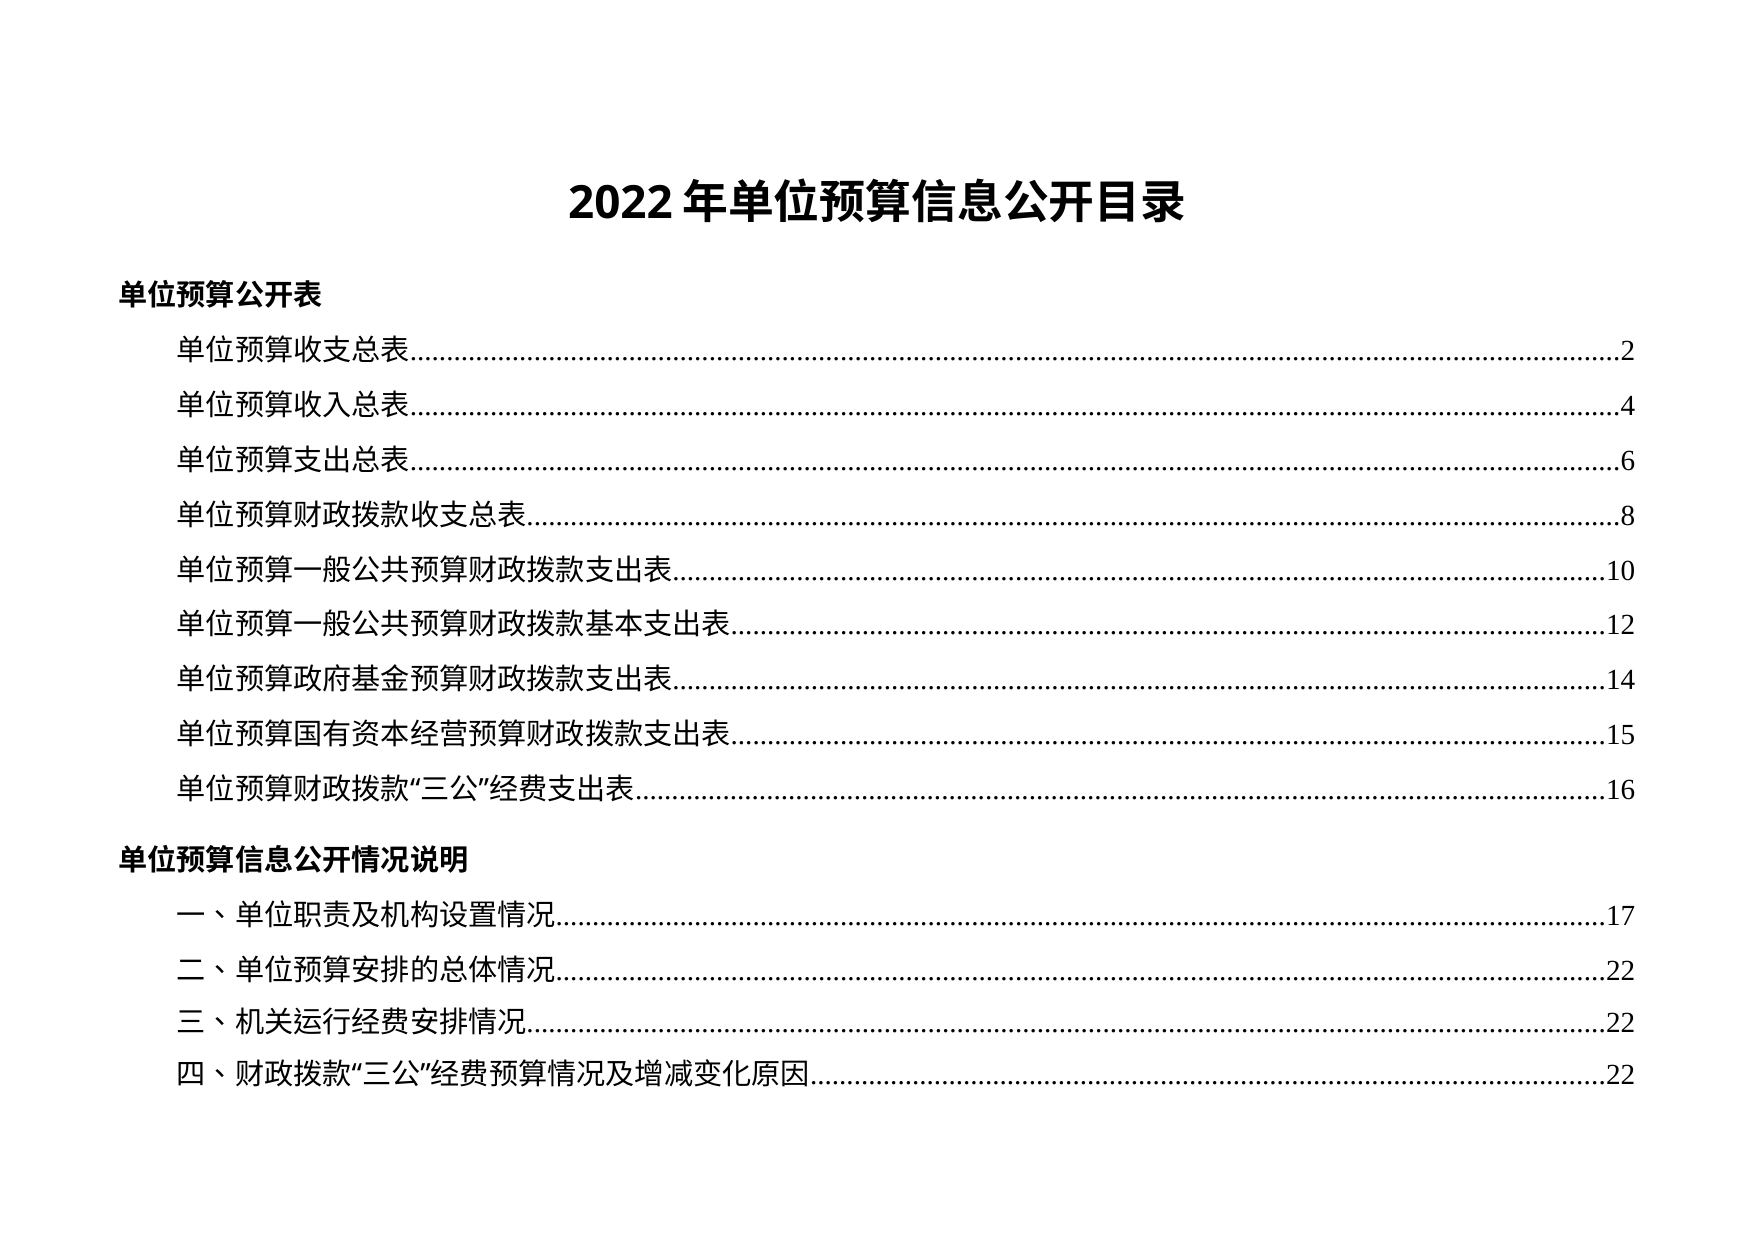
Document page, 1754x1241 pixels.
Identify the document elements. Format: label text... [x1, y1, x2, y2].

text 2022年单位预算信息公开目录 [118, 165, 1636, 232]
text 单位预算一般公共预算财政拨款支出表 10 [118, 546, 1636, 588]
text 单位预算支出总表 6 [118, 436, 1636, 479]
text 四、财政拨款“三公”经费预算情况及增减变化原因 22 [118, 1054, 1636, 1093]
text 单位预算公开表 [118, 272, 1636, 314]
text 单位预算收支总表 2 [118, 326, 1636, 369]
text 一、单位职责及机构设置情况 17 [118, 892, 1636, 934]
text 单位预算信息公开情况说明 [118, 837, 1636, 879]
text 二、单位预算安排的总体情况 22 [118, 947, 1636, 989]
text 单位预算财政拨款收支总表 8 [118, 491, 1636, 533]
text 单位预算政府基金预算财政拨款支出表 14 [118, 656, 1636, 698]
text 单位预算一般公共预算财政拨款基本支出表 12 [118, 601, 1636, 643]
text 单位预算收入总表 4 [118, 381, 1636, 424]
text 单位预算财政拨款“三公”经费支出表 16 [118, 766, 1636, 808]
text 三、机关运行经费安排情况 22 [118, 1001, 1636, 1041]
text 单位预算国有资本经营预算财政拨款支出表 15 [118, 711, 1636, 753]
